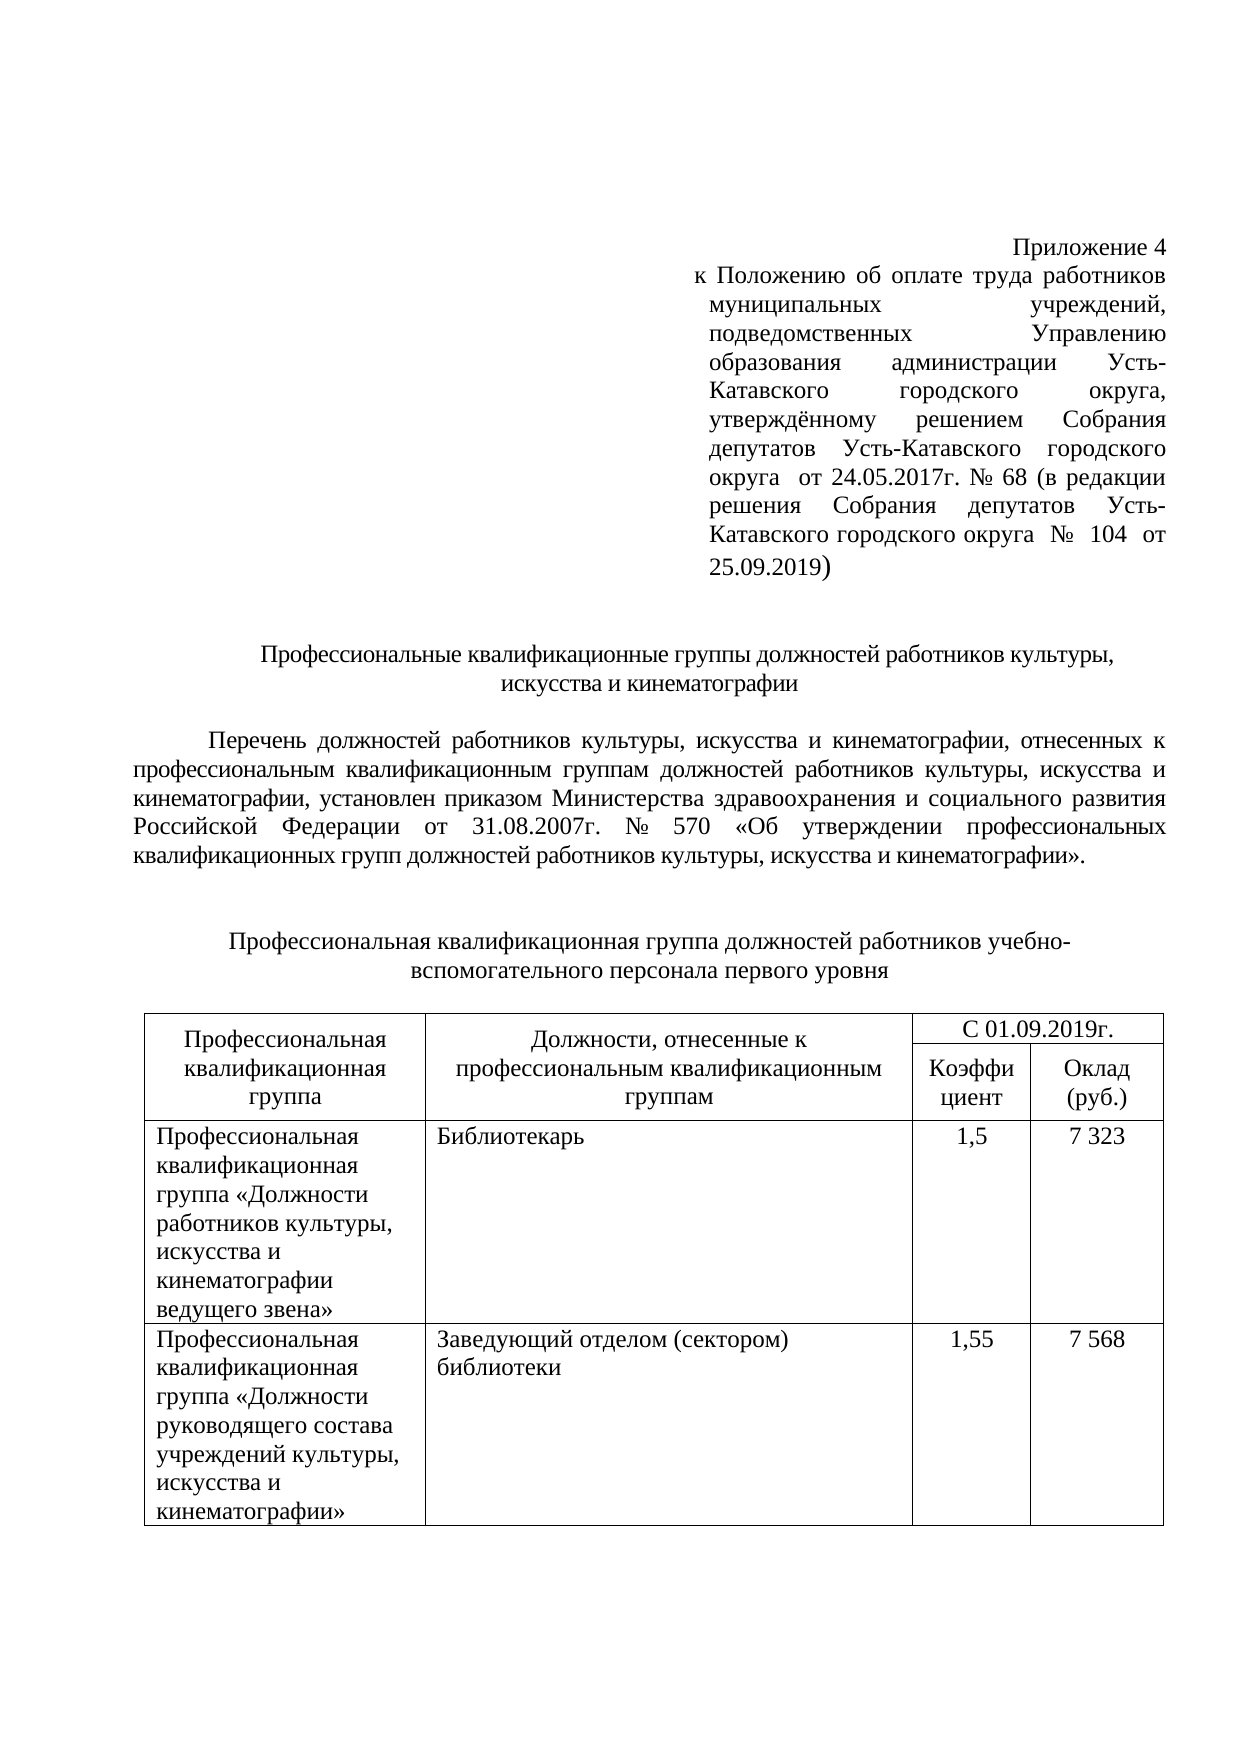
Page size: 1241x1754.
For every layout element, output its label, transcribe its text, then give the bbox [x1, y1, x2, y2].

table_header Профессиональная квалификационная группа [145, 1014, 425, 1120]
table_cell 7 323 [1031, 1121, 1163, 1323]
table_cell 1,5 [913, 1121, 1030, 1323]
text Перечень должностей работников культуры, искусства и кинематографии, отнесенных к профессиональным квалификационным группам должностей работников культуры, искусства и кинематографии, установлен приказом Министерства здравоохранения и социального развития Российской Федерации от 31.08.2007г. № 570 «Об утверждении профессиональных квалификационных групп должностей работников культуры, искусства и кинематографии». [133, 725, 1166, 869]
table_cell Профессиональная квалификационная группа «Должности руководящего состава учреждений культуры, искусства и кинематографии» [145, 1324, 425, 1525]
table_cell Библиотекарь [426, 1121, 912, 1323]
table_cell Заведующий отделом (сектором) библиотеки [426, 1324, 912, 1525]
table_cell 1,55 [913, 1324, 1030, 1525]
text Профессиональные квалификационные группы должностей работников культуры, искусства и кинематографии [133, 639, 1166, 696]
table_cell Коэффициент [913, 1044, 1030, 1120]
table_header С 01.09.2019г. [913, 1014, 1163, 1042]
table_cell Оклад (руб.) [1031, 1044, 1163, 1120]
text Профессиональная квалификационная группа должностей работников учебно-вспомогательного персонала первого уровня [133, 926, 1166, 984]
table_cell Профессиональная квалификационная группа «Должности работников культуры, искусства и кинематографии ведущего звена» [145, 1121, 425, 1323]
table_header Должности, отнесенные к профессиональным квалификационным группам [426, 1014, 912, 1120]
table_cell 7 568 [1031, 1324, 1163, 1525]
text Приложение 4 [133, 232, 1166, 260]
text к Положению об оплате труда работников муниципальных учреждений, подведомственных Управлению образования администрации Усть-Катавского городского округа, утверждённому решением Собрания депутатов Усть-Катавского городского округа от 24.05.2017г. № 68 (в редакции решения Собрания депутатов Усть-Катавского городского округа № 104 от 25.09.2019) [694, 260, 1166, 581]
